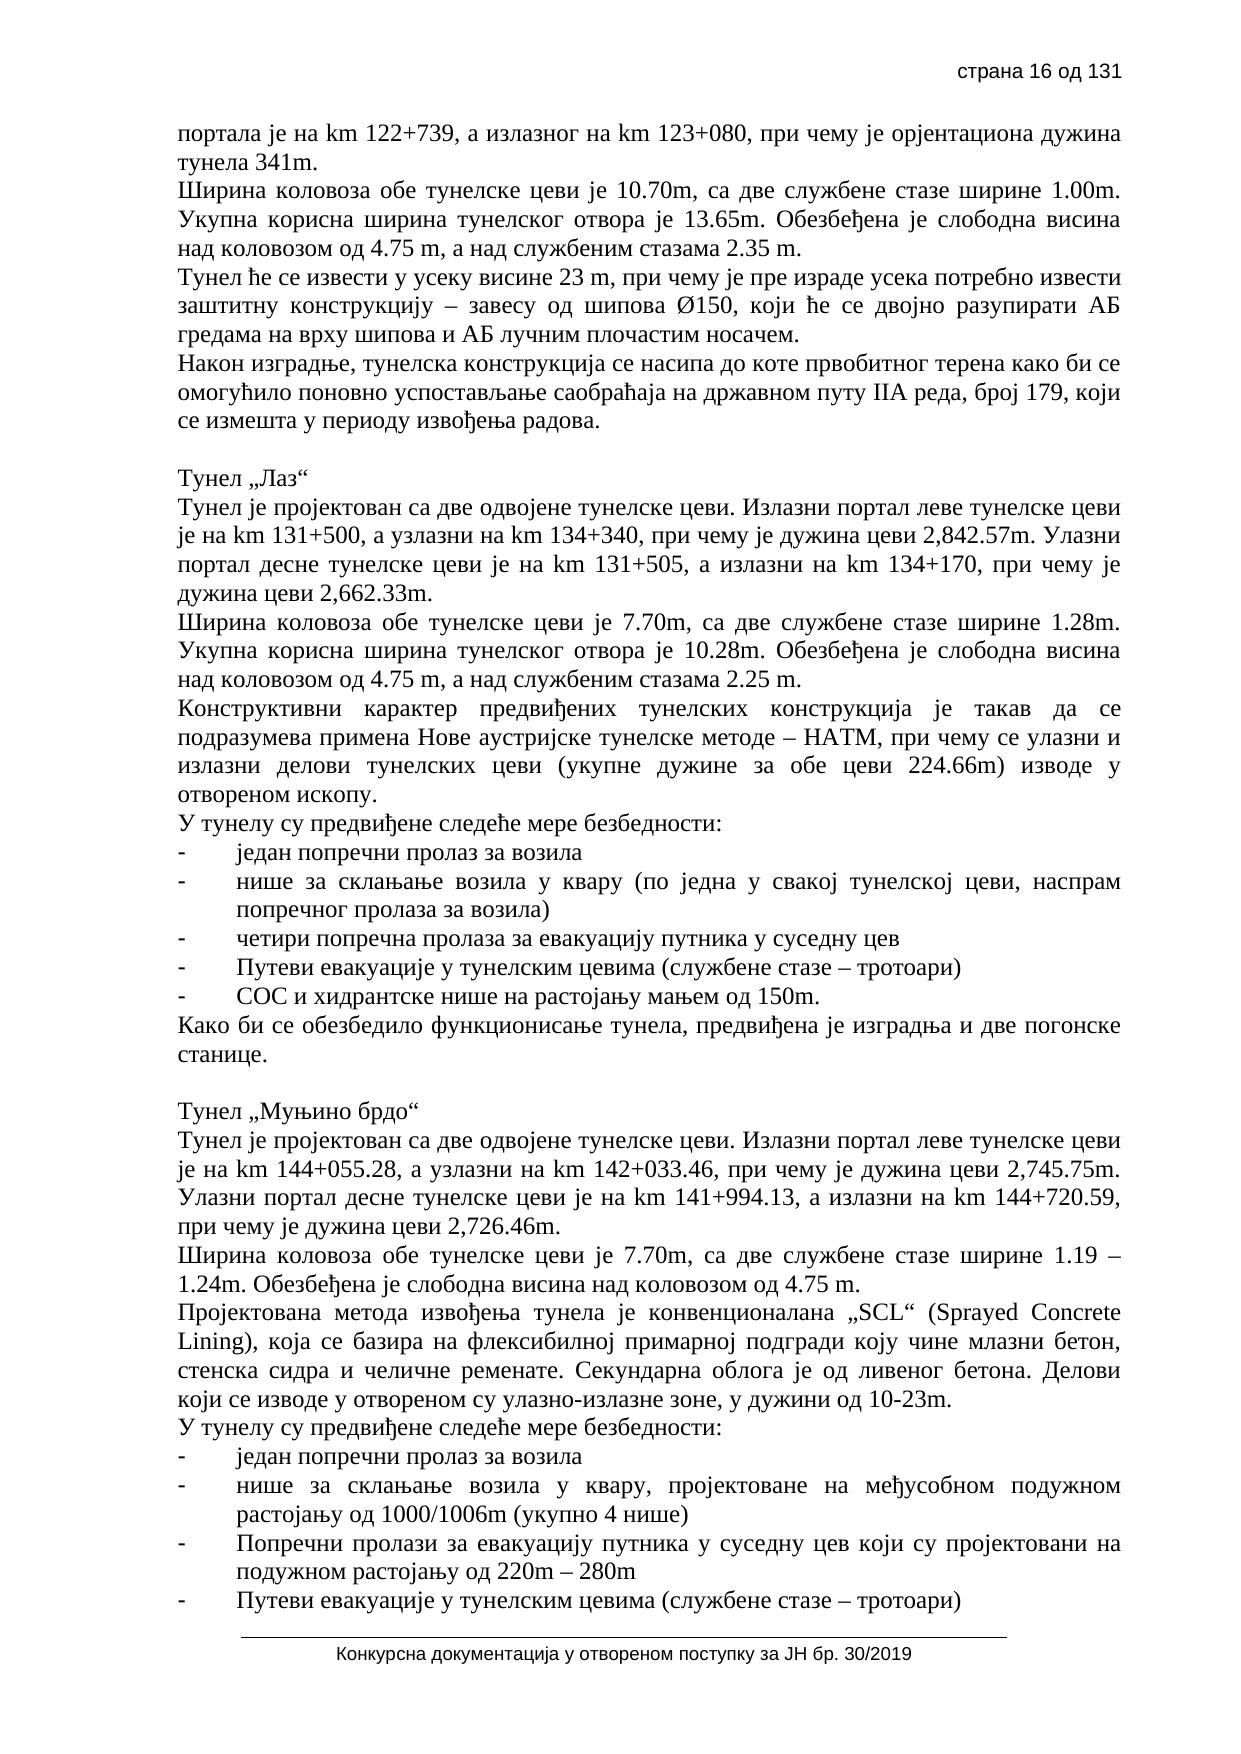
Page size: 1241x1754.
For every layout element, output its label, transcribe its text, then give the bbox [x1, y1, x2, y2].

list Путеви евакуације у тунелским цевима (службене стазе – тротоари) [177, 1585, 1122, 1614]
text Тунел „Лаз“ [177, 463, 1122, 492]
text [177, 118, 1122, 176]
list нише за склањање возила у квару (по једна у свакој тунелској цеви, наспрам попречног пролаза за возила) [177, 866, 1122, 923]
list Попречни пролази за евакуацију путника у суседну цев који су пројектовани на подужном растојању од 220m – 280m [177, 1528, 1122, 1585]
text Конструктивни карактер предвиђених тунелских конструкција је такав да се подразумева примена Нове аустријске тунелске методе – НАТМ, при чему се улазни и излазни делови тунелских цеви (укупне дужине за обе цеви 224.66m) изводе у отвореном ископу. [177, 693, 1122, 808]
text Ширина коловоза обе тунелске цеви је 10.70m, са две службене стазе ширине 1.00m. Укупна корисна ширина тунелског отвора је 13.65m. Обезбеђена је слободна висина над коловозом од 4.75 m, а над службеним стазама 2.35 m. [177, 176, 1122, 262]
text Ширина коловоза обе тунелске цеви је 7.70m, са две службене стазе ширине 1.19 – 1.24m. Обезбеђена је слободна висина над коловозом од 4.75 m. [177, 1240, 1122, 1297]
list један попречни пролаз за возила [177, 1441, 1122, 1470]
list Путеви евакуације у тунелским цевима (службене стазе – тротоари) [177, 952, 1122, 981]
text Тунел је пројектован са две одвојене тунелске цеви. Излазни портал леве тунелске цеви је на km 144+055.28, а узлазни на km 142+033.46, при чему је дужина цеви 2,745.75m. Улазни портал десне тунелске цеви је на km 141+994.13, а излазни на km 144+720.59, при чему је дужина цеви 2,726.46m. [177, 1125, 1122, 1240]
list један попречни пролаз за возила [177, 837, 1122, 866]
text Након изградње, тунелска конструкција се насипа до коте првобитног терена како би се омогућило поновно успостављање саобраћаја на државном путу IIА реда, број 179, који се измешта у периоду извођења радова. [177, 348, 1122, 434]
text Тунел „Муњино брдо“ [177, 1096, 1122, 1125]
text Тунел ће се извести у усеку висине 23 m, при чему је пре израде усека потребно извести заштитну конструкцију – завесу од шипова Ø150, који ће се двојно разупирати АБ гредама на врху шипова и АБ лучним плочастим носачем. [177, 262, 1122, 348]
text Тунел је пројектован са две одвојене тунелске цеви. Излазни портал леве тунелске цеви је на km 131+500, а узлазни на km 134+340, при чему је дужина цеви 2,842.57m. Улазни портал десне тунелске цеви је на km 131+505, а излазни на km 134+170, при чему је дужина цеви 2,662.33m. [177, 492, 1122, 607]
list СОС и хидрантске нише на растојању мањем од 150m. [177, 981, 1122, 1010]
list нише за склањање возила у квару, пројектоване на међусобном подужном растојању од 1000/1006m (укупно 4 нише) [177, 1470, 1122, 1528]
text Ширина коловоза обе тунелске цеви је 7.70m, са две службене стазе ширине 1.28m. Укупна корисна ширина тунелског отвора је 10.28m. Обезбеђена је слободна висина над коловозом од 4.75 m, а над службеним стазама 2.25 m. [177, 607, 1122, 693]
text У тунелу су предвиђене следеће мере безбедности: [177, 1412, 1122, 1441]
text Пројектована метода извођења тунела је конвенционалана „SCL“ (Sprayed Concrete Lining), која се базира на флексибилној примарној подгради коју чине млазни бетон, стенска сидра и челичне ременате. Секундарна облога је од ливеног бетона. Делови који се изводе у отвореном су улазно-излазне зоне, у дужини од 10-23m. [177, 1297, 1122, 1412]
text У тунелу су предвиђене следеће мере безбедности: [177, 808, 1122, 837]
text Како би се обезбедило функционисање тунела, предвиђена је изградња и две погонске станице. [177, 1010, 1122, 1067]
list четири попречна пролаза за евакуацију путника у суседну цев [177, 923, 1122, 952]
